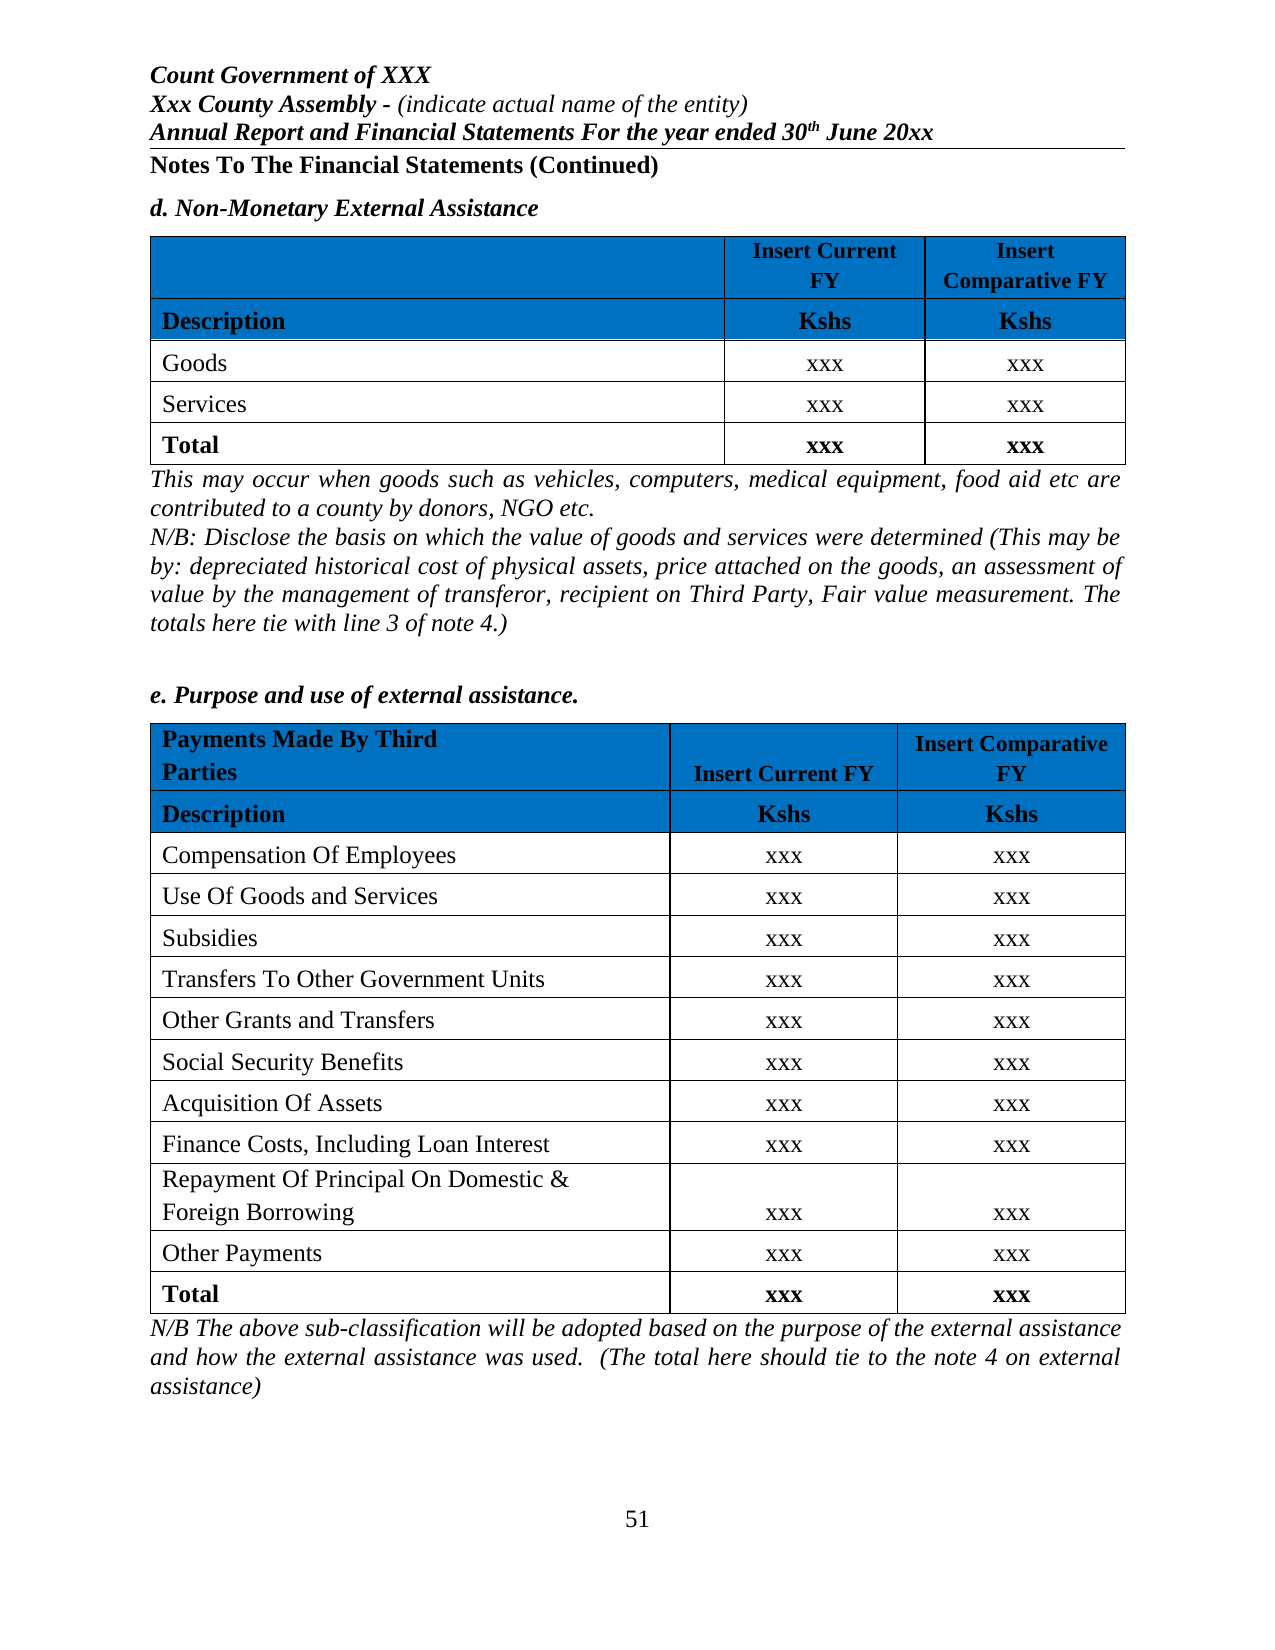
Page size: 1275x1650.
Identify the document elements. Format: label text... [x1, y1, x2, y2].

table_cell Repayment Of Principal On Domestic & Foreign Borrowing [151, 1164, 669, 1230]
table_cell Total [151, 423, 724, 463]
table_cell xxx [671, 1272, 897, 1312]
table_cell xxx [898, 874, 1125, 914]
table_cell Kshs [671, 791, 897, 832]
table_cell Kshs [926, 299, 1125, 339]
table_cell xxx [725, 382, 924, 422]
table_cell Kshs [725, 299, 924, 339]
table_cell Description [151, 791, 669, 832]
table_header Insert Comparative FY [898, 724, 1125, 790]
table_cell xxx [671, 874, 897, 914]
table_header Payments Made By Third Parties [151, 724, 669, 790]
table_cell xxx [898, 1231, 1125, 1271]
table_cell Social Security Benefits [151, 1040, 669, 1080]
table_cell xxx [926, 341, 1125, 381]
table_header [151, 237, 724, 298]
text d. Non-Monetary External Assistance [150, 193, 1125, 222]
table_cell xxx [898, 916, 1125, 956]
text Notes To The Financial Statements (Continued) [150, 150, 1125, 179]
table_cell xxx [926, 423, 1125, 463]
table_header Insert Current FY [671, 724, 897, 790]
table_cell xxx [671, 957, 897, 997]
table_cell xxx [671, 916, 897, 956]
table_cell xxx [671, 1040, 897, 1080]
table_cell xxx [671, 833, 897, 873]
text e. Purpose and use of external assistance. [150, 680, 1125, 709]
table_header Insert Comparative FY [926, 237, 1125, 298]
table_cell xxx [671, 998, 897, 1038]
table_cell Acquisition Of Assets [151, 1081, 669, 1121]
table_cell Other Payments [151, 1231, 669, 1271]
table_cell xxx [725, 423, 924, 463]
table_cell xxx [671, 1122, 897, 1163]
table_cell Total [151, 1272, 669, 1312]
table_cell Goods [151, 341, 724, 381]
text N/B The above sub-classification will be adopted based on the purpose of the external assistance and how the external assistance was used. (The total here should tie to the note 4 on external assistance) [150, 1314, 1125, 1400]
table_header Insert Current FY [725, 237, 924, 298]
table_cell xxx [898, 1272, 1125, 1312]
table_cell xxx [898, 1040, 1125, 1080]
table_cell Finance Costs, Including Loan Interest [151, 1122, 669, 1163]
table_cell xxx [898, 1122, 1125, 1163]
table_cell xxx [898, 957, 1125, 997]
table_cell xxx [898, 833, 1125, 873]
table_cell xxx [671, 1164, 897, 1230]
table_cell xxx [898, 1081, 1125, 1121]
table_cell Description [151, 299, 724, 339]
table_cell xxx [725, 341, 924, 381]
table_cell Other Grants and Transfers [151, 998, 669, 1038]
table_cell Services [151, 382, 724, 422]
table_cell Compensation Of Employees [151, 833, 669, 873]
table_cell xxx [671, 1231, 897, 1271]
text N/B: Disclose the basis on which the value of goods and services were determined (This may be by: depreciated historical cost of physical assets, price attached on the goods, an assessment of value by the management of transferor, recipient on Third Party, Fair value measurement. The totals here tie with line 3 of note 4.) [150, 522, 1125, 637]
table_cell Kshs [898, 791, 1125, 832]
table_cell xxx [671, 1081, 897, 1121]
table_cell Subsidies [151, 916, 669, 956]
table_cell xxx [898, 998, 1125, 1038]
table_cell Use Of Goods and Services [151, 874, 669, 914]
table_cell Transfers To Other Government Units [151, 957, 669, 997]
table_cell xxx [898, 1164, 1125, 1230]
table_cell xxx [926, 382, 1125, 422]
text This may occur when goods such as vehicles, computers, medical equipment, food aid etc are contributed to a county by donors, NGO etc. [150, 465, 1125, 522]
